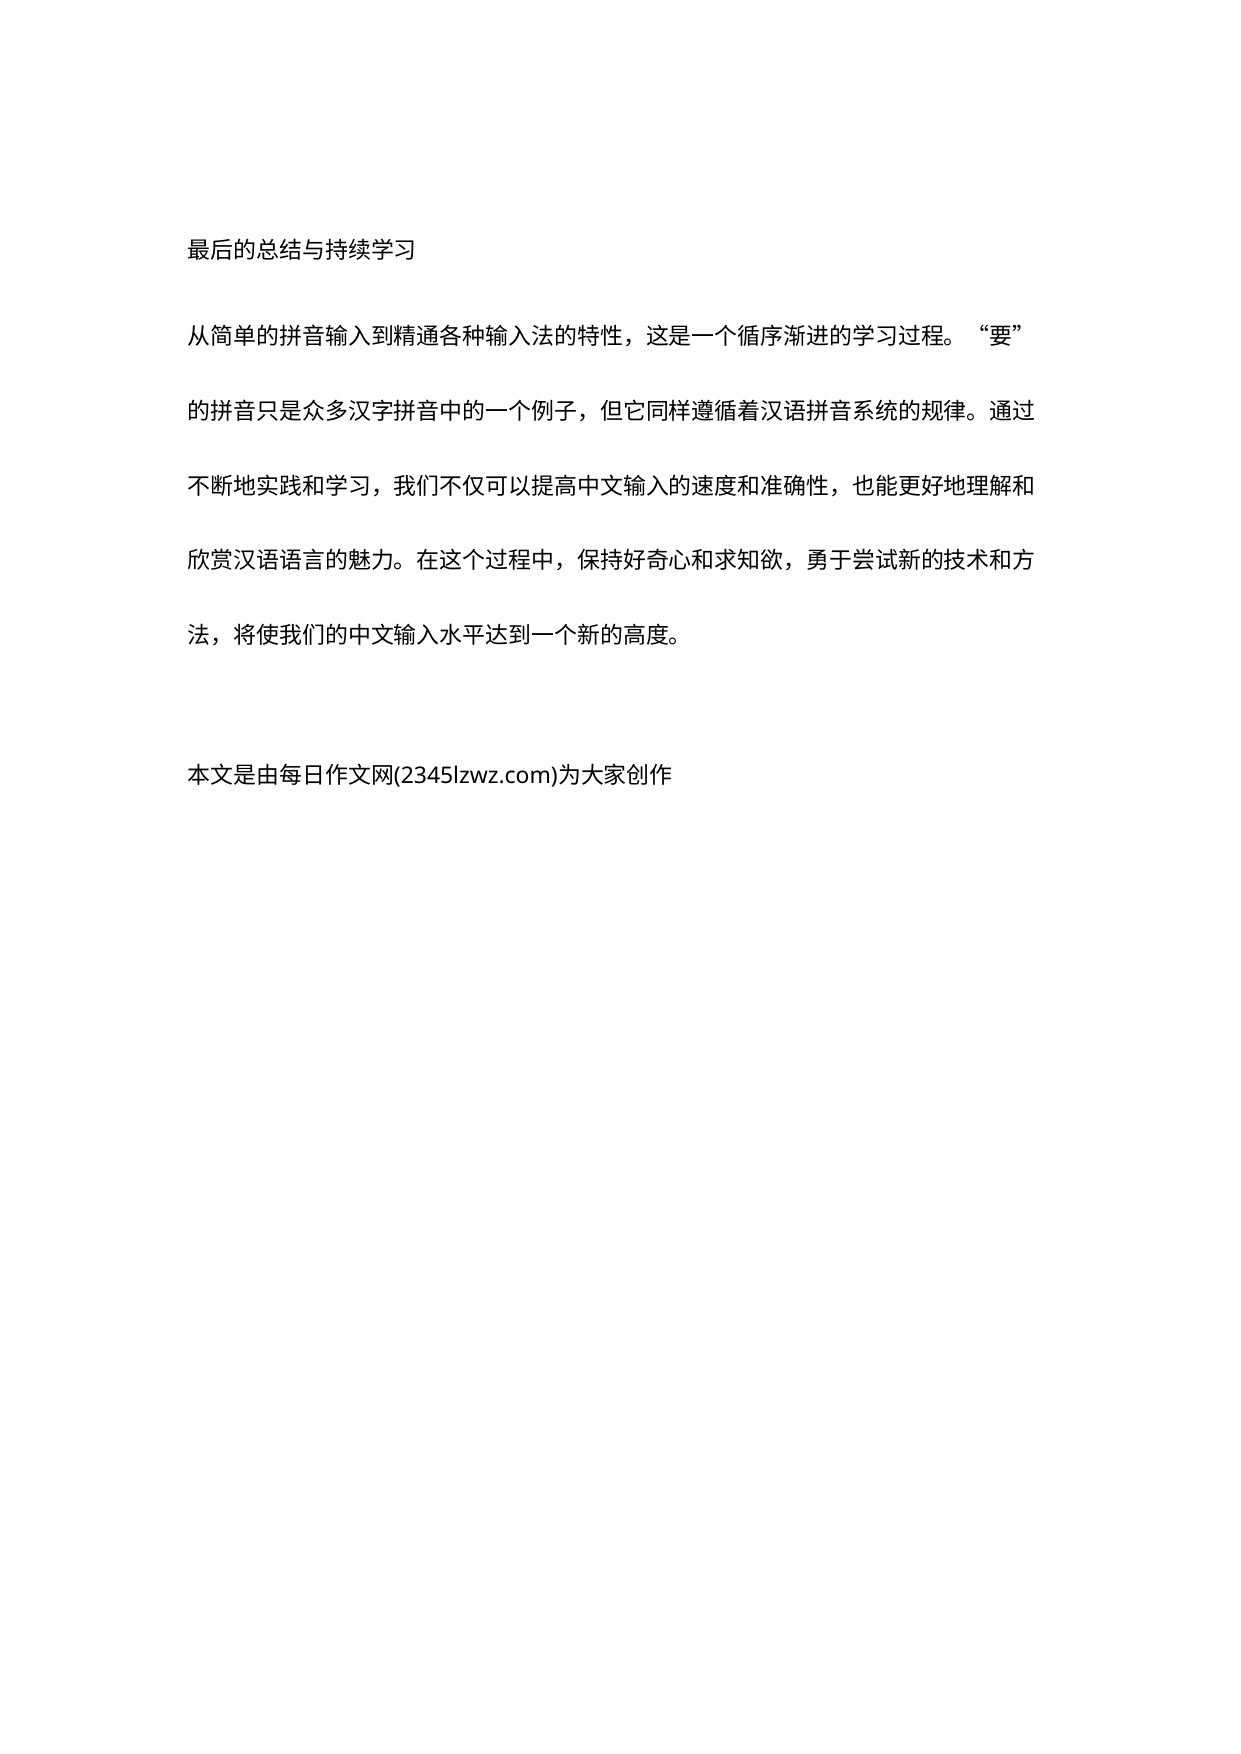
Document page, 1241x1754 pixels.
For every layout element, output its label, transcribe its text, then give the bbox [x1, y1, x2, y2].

text 本文是由每日作文网(2345lzwz.com)为大家创作 [187, 742, 1053, 807]
text 从简单的拼音输入到精通各种输入法的特性，这是一个循序渐进的学习过程。“要”的拼音只是众多汉字拼音中的一个例子，但它同样遵循着汉语拼音系统的规律。通过不断地实践和学习，我们不仅可以提高中文输入的速度和准确性，也能更好地理解和欣赏汉语语言的魅力。在这个过程中，保持好奇心和求知欲，勇于尝试新的技术和方法，将使我们的中文输入水平达到一个新的高度。 [187, 302, 1053, 666]
text 最后的总结与持续学习 [187, 216, 1053, 281]
